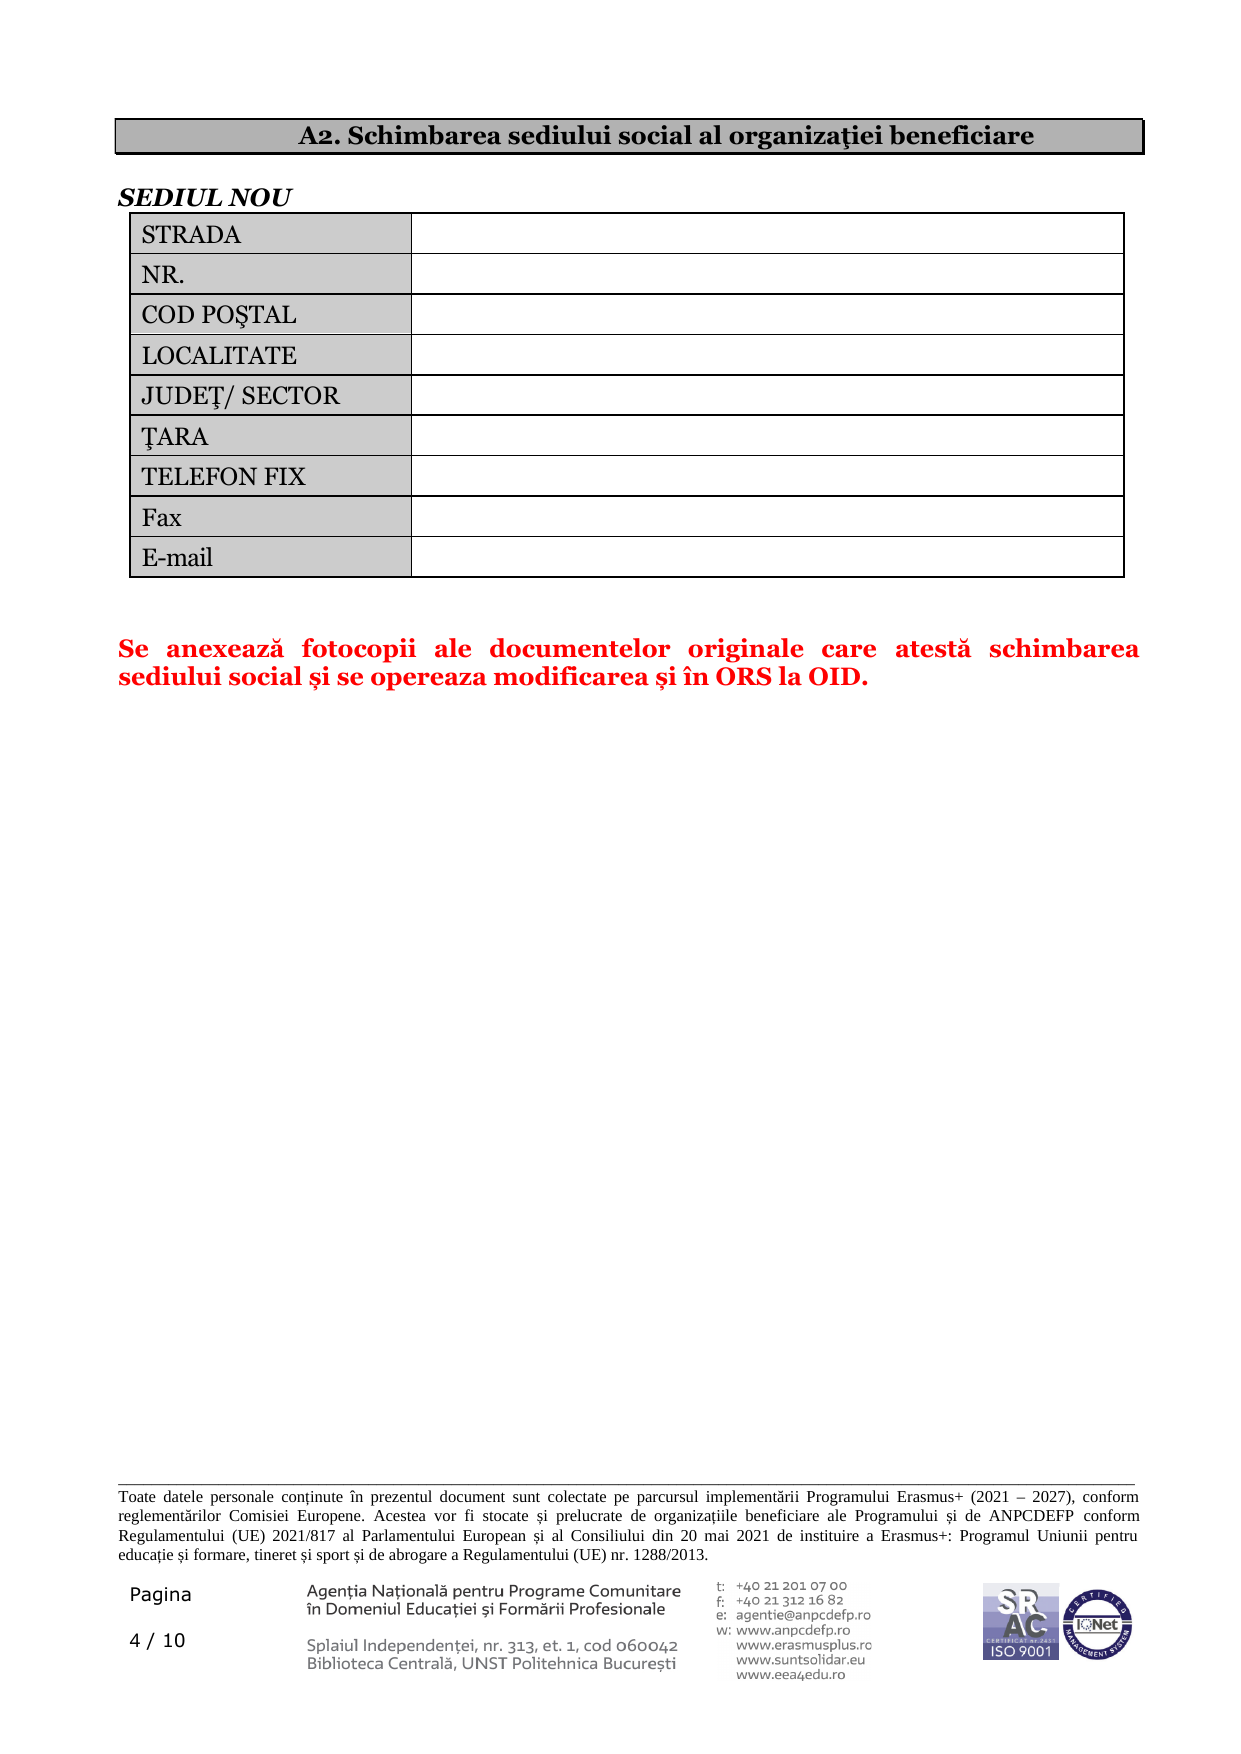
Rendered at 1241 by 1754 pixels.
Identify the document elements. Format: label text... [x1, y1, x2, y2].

text A2. Schimbarea sediului social al organizaţiei beneficiare [116, 120, 1142, 152]
table_cell E-mail [131, 537, 411, 576]
text Se anexează fotocopii ale documentelor originale care atestă schimbarea sediului social și se opereaza modificarea și în ORS la OID. [118, 634, 1140, 691]
table_cell COD POŞTAL [131, 295, 411, 333]
table_cell NR. [131, 254, 411, 293]
picture [716, 1582, 872, 1681]
table_header STRADA [131, 214, 411, 253]
table_cell [412, 497, 1123, 536]
table_cell [412, 416, 1123, 455]
table_cell LOCALITATE [131, 335, 411, 374]
table_cell [412, 295, 1123, 333]
table_cell [412, 537, 1123, 576]
table_cell TELEFON FIX [131, 456, 411, 495]
text SEDIUL NOU [118, 184, 1140, 212]
table_cell [412, 335, 1123, 374]
table_cell [412, 254, 1123, 293]
picture [306, 1582, 698, 1675]
table_header [412, 214, 1123, 253]
table_cell [412, 376, 1123, 414]
table_cell [412, 456, 1123, 495]
table_cell Fax [131, 497, 411, 536]
table_cell ŢARA [131, 416, 411, 455]
table_cell JUDEŢ/ SECTOR [131, 376, 411, 414]
